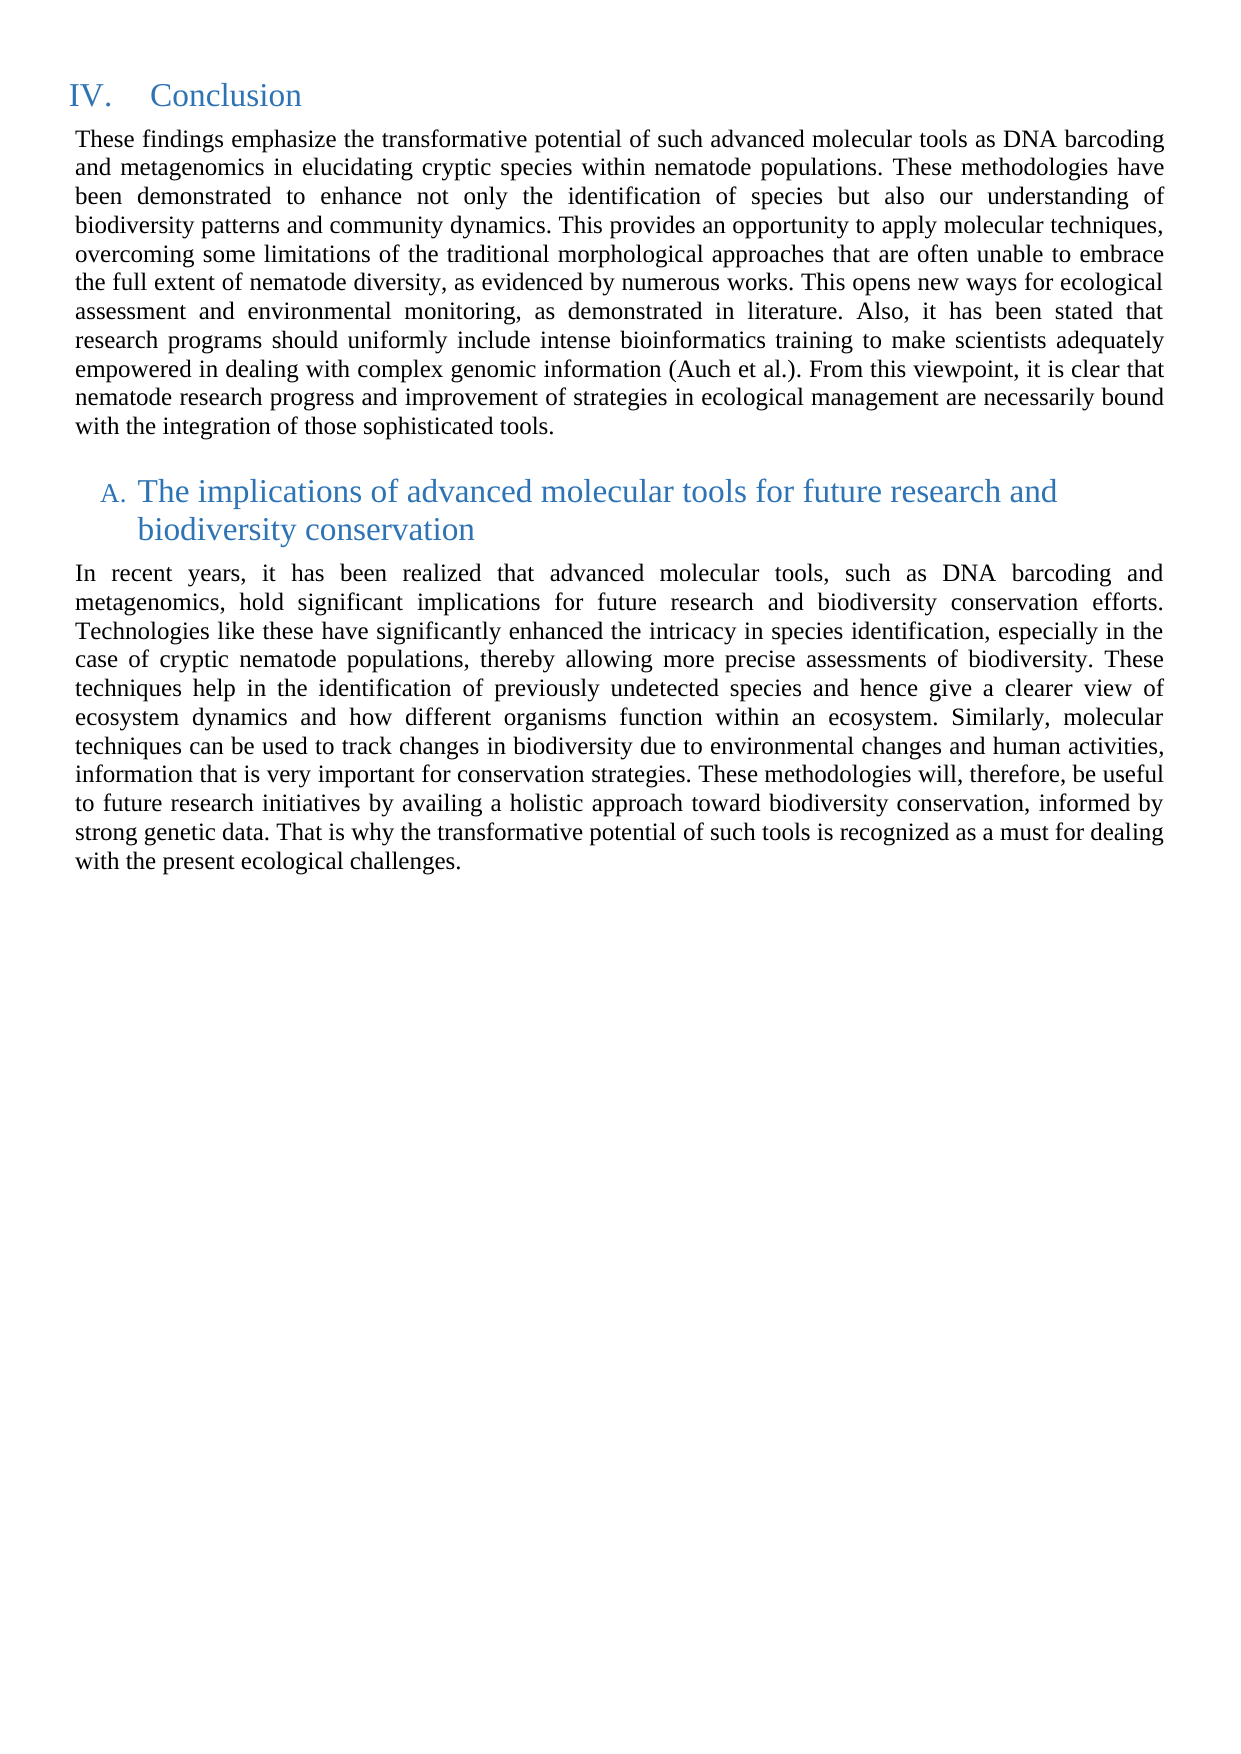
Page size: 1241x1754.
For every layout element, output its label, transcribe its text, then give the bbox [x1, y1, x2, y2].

subtitle Conclusion [69, 75, 1165, 113]
text In recent years, it has been realized that advanced molecular tools, such as DNA barcoding and metagenomics, hold significant implications for future research and biodiversity conservation efforts. Technologies like these have significantly enhanced the intricacy in species identification, especially in the case of cryptic nematode populations, thereby allowing more precise assessments of biodiversity. These techniques help in the identification of previously undetected species and hence give a clearer view of ecosystem dynamics and how different organisms function within an ecosystem. Similarly, molecular techniques can be used to track changes in biodiversity due to environmental changes and human activities, information that is very important for conservation strategies. These methodologies will, therefore, be useful to future research initiatives by availing a holistic approach toward biodiversity conservation, informed by strong genetic data. That is why the transformative potential of such tools is recognized as a must for dealing with the present ecological challenges. [75, 558, 1165, 874]
subtitle The implications of advanced molecular tools for future research and biodiversity conservation [100, 471, 1165, 548]
text These findings emphasize the transformative potential of such advanced molecular tools as DNA barcoding and metagenomics in elucidating cryptic species within nematode populations. These methodologies have been demonstrated to enhance not only the identification of species but also our understanding of biodiversity patterns and community dynamics. This provides an opportunity to apply molecular techniques, overcoming some limitations of the traditional morphological approaches that are often unable to embrace the full extent of nematode diversity, as evidenced by numerous works. This opens new ways for ecological assessment and environmental monitoring, as demonstrated in literature. Also, it has been stated that research programs should uniformly include intense bioinformatics training to make scientists adequately empowered in dealing with complex genomic information (Auch et al.). From this viewpoint, it is clear that nematode research progress and improvement of strategies in ecological management are necessarily bound with the integration of those sophisticated tools. [75, 124, 1165, 440]
